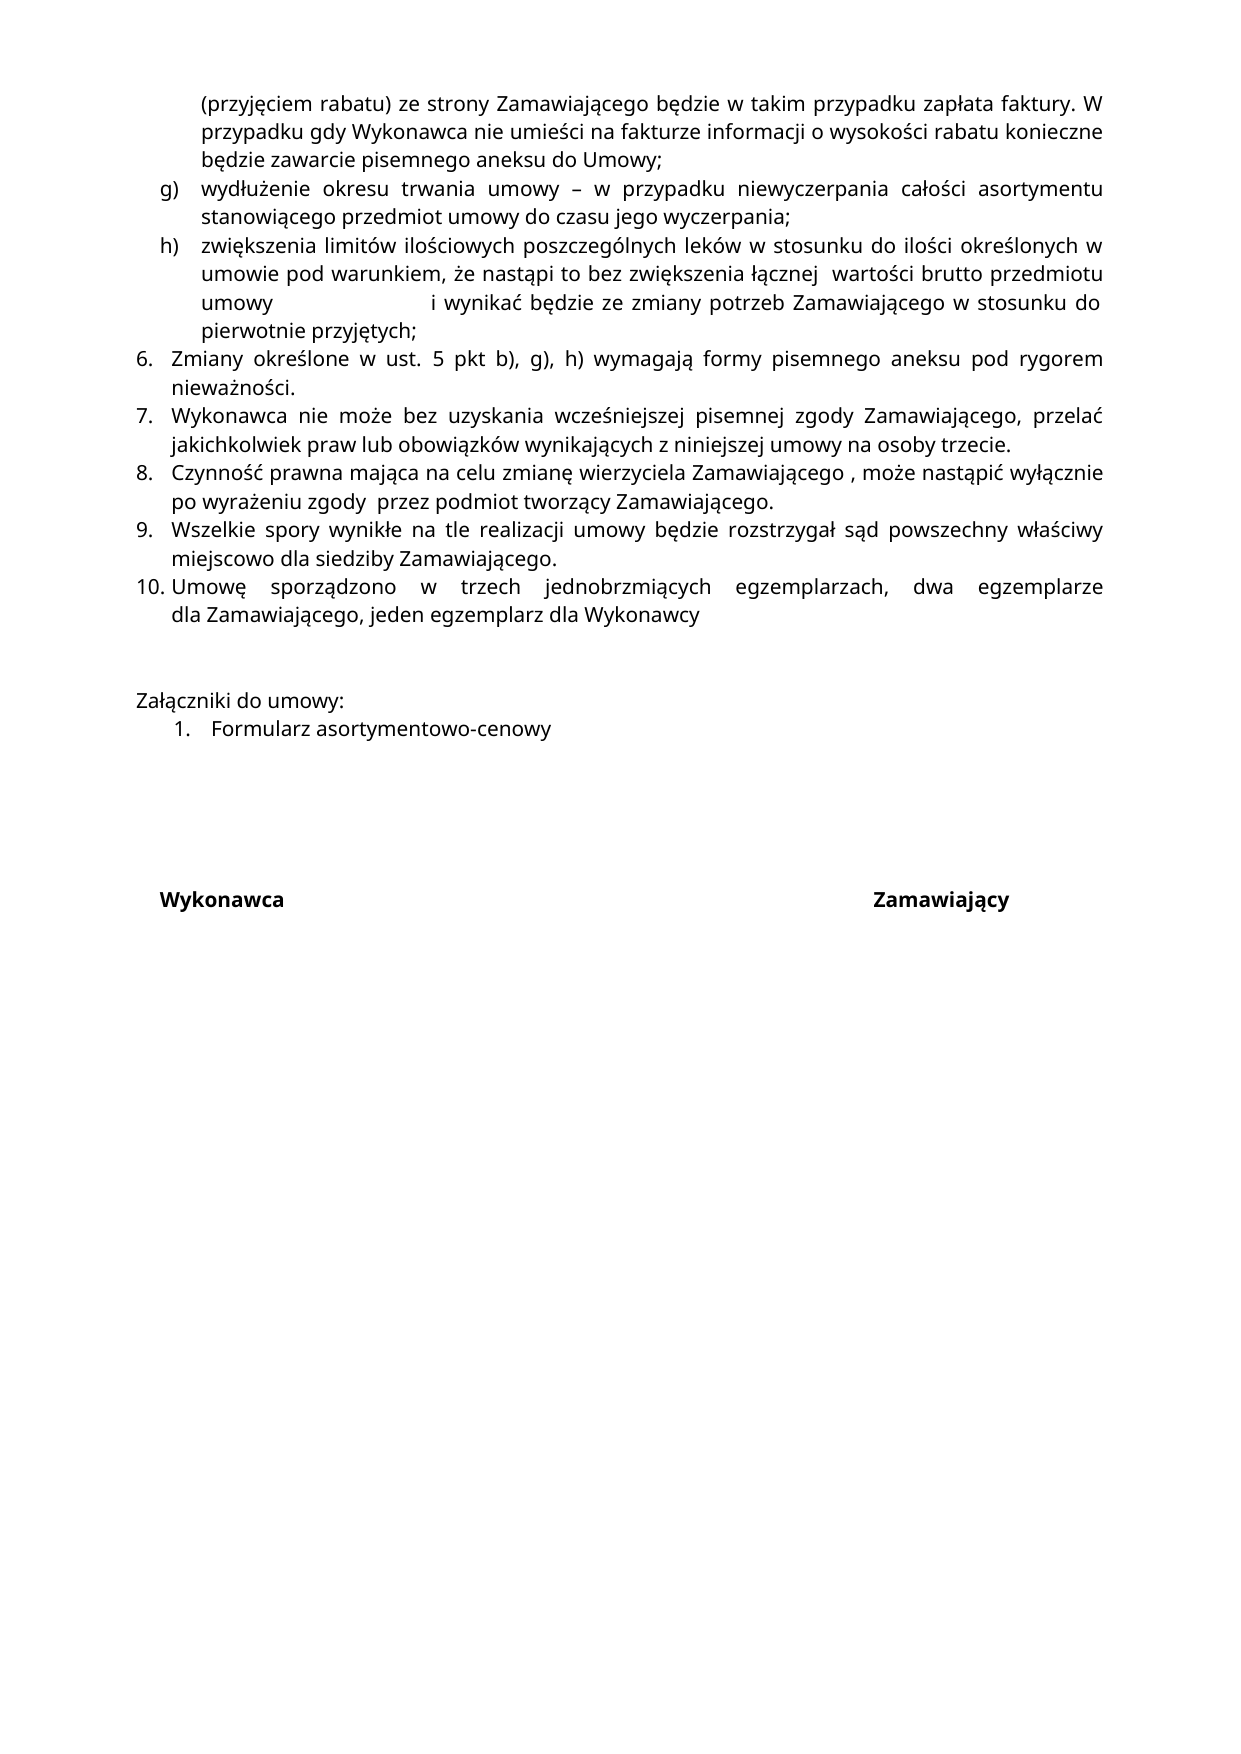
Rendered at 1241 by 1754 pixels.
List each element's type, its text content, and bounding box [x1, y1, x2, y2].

list zwiększenia limitów ilościowych poszczególnych leków w stosunku do ilości określonych w umowie pod warunkiem, że nastąpi to bez zwiększenia łącznej wartości brutto przedmiotu umowy i wynikać będzie ze zmiany potrzeb Zamawiającego w stosunku do pierwotnie przyjętych; [159, 231, 1104, 344]
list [159, 89, 1104, 174]
list Wszelkie spory wynikłe na tle realizacji umowy będzie rozstrzygał sąd powszechny właściwy miejscowo dla siedziby Zamawiającego. [136, 515, 1104, 572]
text Wykonawca Zamawiający [159, 885, 1104, 913]
text Załączniki do umowy: [136, 686, 1104, 714]
list Czynność prawna mająca na celu zmianę wierzyciela Zamawiającego , może nastąpić wyłącznie po wyrażeniu zgody przez podmiot tworzący Zamawiającego. [136, 458, 1104, 515]
list Wykonawca nie może bez uzyskania wcześniejszej pisemnej zgody Zamawiającego, przelać jakichkolwiek praw lub obowiązków wynikających z niniejszej umowy na osoby trzecie. [136, 401, 1104, 458]
list Umowę sporządzono w trzech jednobrzmiących egzemplarzach, dwa egzemplarze dla Zamawiającego, jeden egzemplarz dla Wykonawcy [136, 572, 1104, 629]
list wydłużenie okresu trwania umowy – w przypadku niewyczerpania całości asortymentu stanowiącego przedmiot umowy do czasu jego wyczerpania; [159, 174, 1104, 231]
list Zmiany określone w ust. 5 pkt b), g), h) wymagają formy pisemnego aneksu pod rygorem nieważności. [136, 344, 1104, 401]
list Formularz asortymentowo-cenowy [173, 714, 1104, 743]
